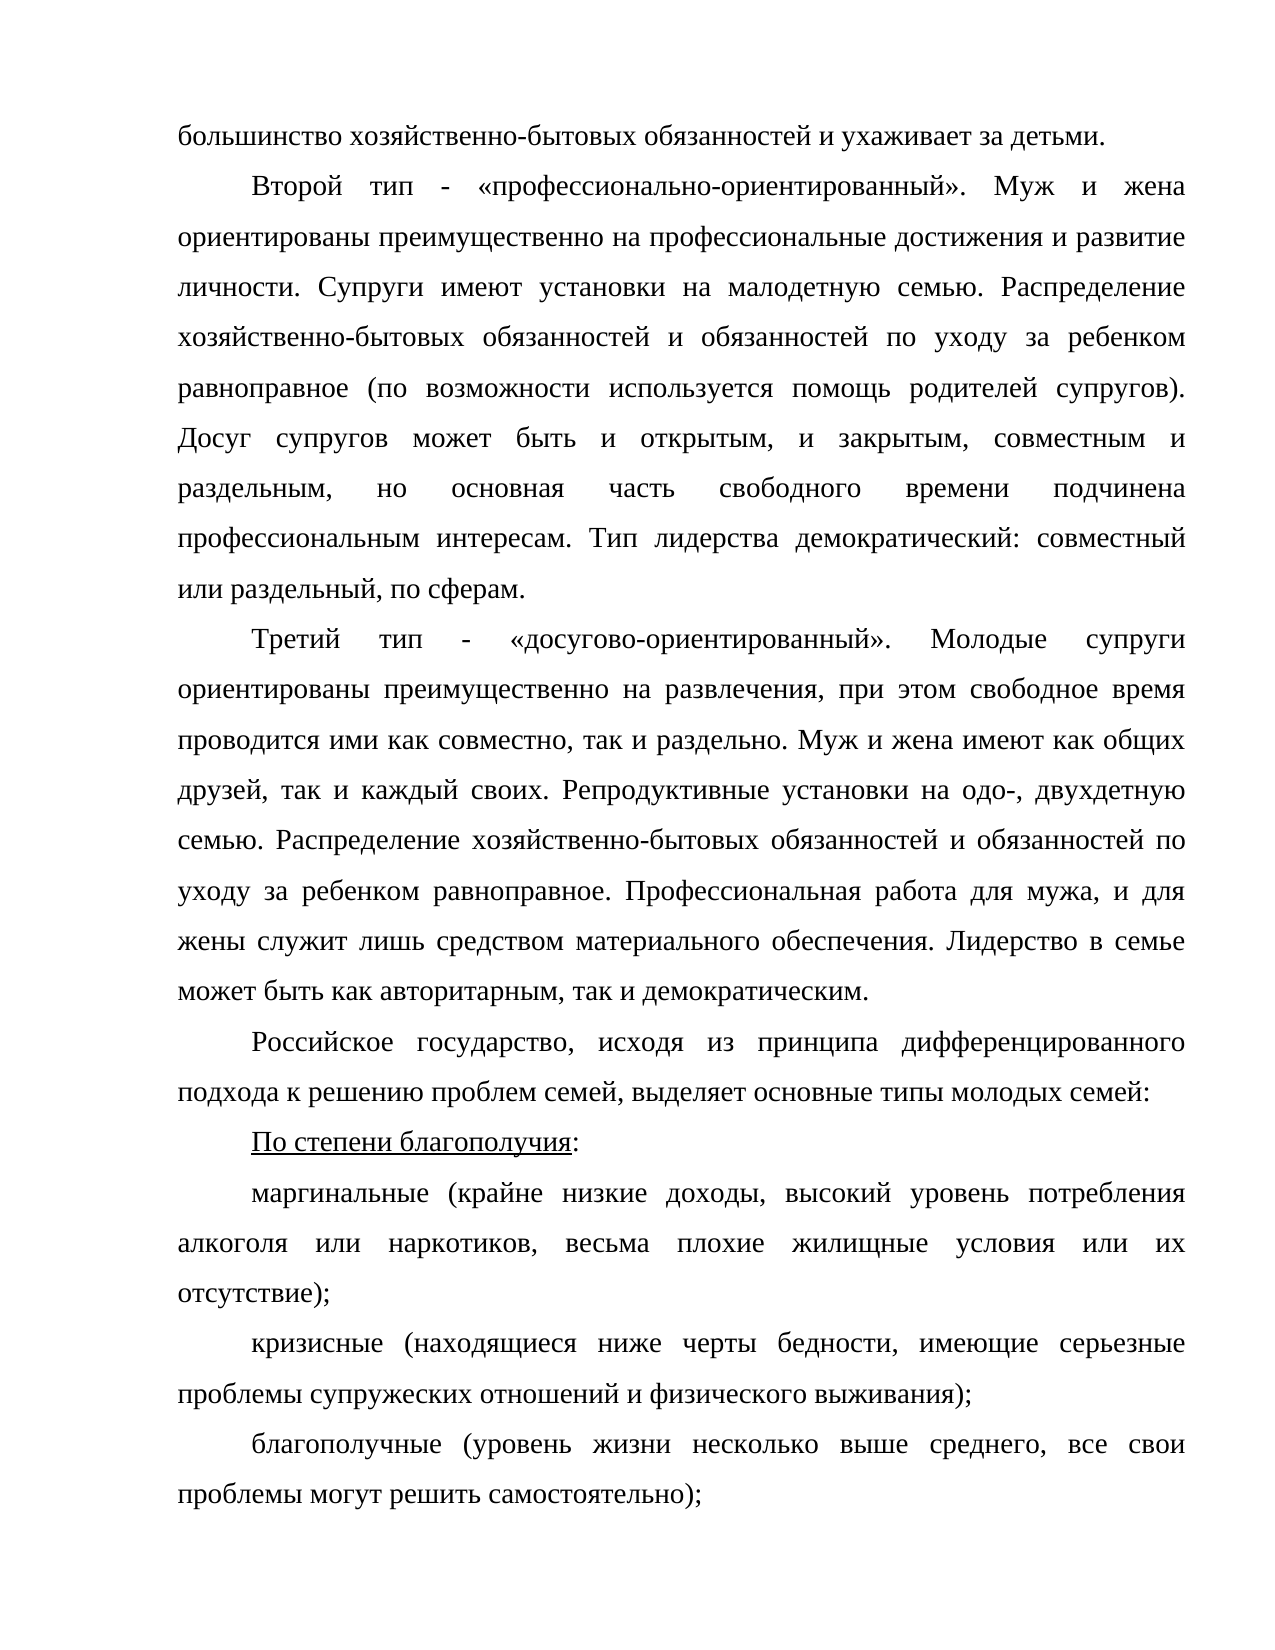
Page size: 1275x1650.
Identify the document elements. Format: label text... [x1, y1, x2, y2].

text По степени благополучия: [177, 1124, 1186, 1158]
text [177, 118, 1186, 152]
text маргинальные (крайне низкие доходы, высокий уровень потребления алкоголя или наркотиков, весьма плохие жилищные условия или их отсутствие); [177, 1175, 1186, 1309]
text Второй тип - «профессионально-ориентированный». Муж и жена ориентированы преимущественно на профессиональные достижения и развитие личности. Супруги имеют установки на малодетную семью. Распределение хозяйственно-бытовых обязанностей и обязанностей по уходу за ребенком равноправное (по возможности используется помощь родителей супругов). Досуг супругов может быть и открытым, и закрытым, совместным и раздельным, но основная часть свободного времени подчинена профессиональным интересам. Тип лидерства демократический: совместный или раздельный, по сферам. [177, 168, 1186, 604]
text Российское государство, исходя из принципа дифференцированного подхода к решению проблем семей, выделяет основные типы молодых семей: [177, 1024, 1186, 1108]
text благополучные (уровень жизни несколько выше среднего, все свои проблемы могут решить самостоятельно); [177, 1426, 1186, 1510]
text Третий тип - «досугово-ориентированный». Молодые супруги ориентированы преимущественно на развлечения, при этом свободное время проводится ими как совместно, так и раздельно. Муж и жена имеют как общих друзей, так и каждый своих. Репродуктивные установки на одо-, двухдетную семью. Распределение хозяйственно-бытовых обязанностей и обязанностей по уходу за ребенком равноправное. Профессиональная работа для мужа, и для жены служит лишь средством материального обеспечения. Лидерство в семье может быть как авторитарным, так и демократическим. [177, 621, 1186, 1007]
text кризисные (находящиеся ниже черты бедности, имеющие серьезные проблемы супружеских отношений и физического выживания); [177, 1326, 1186, 1409]
